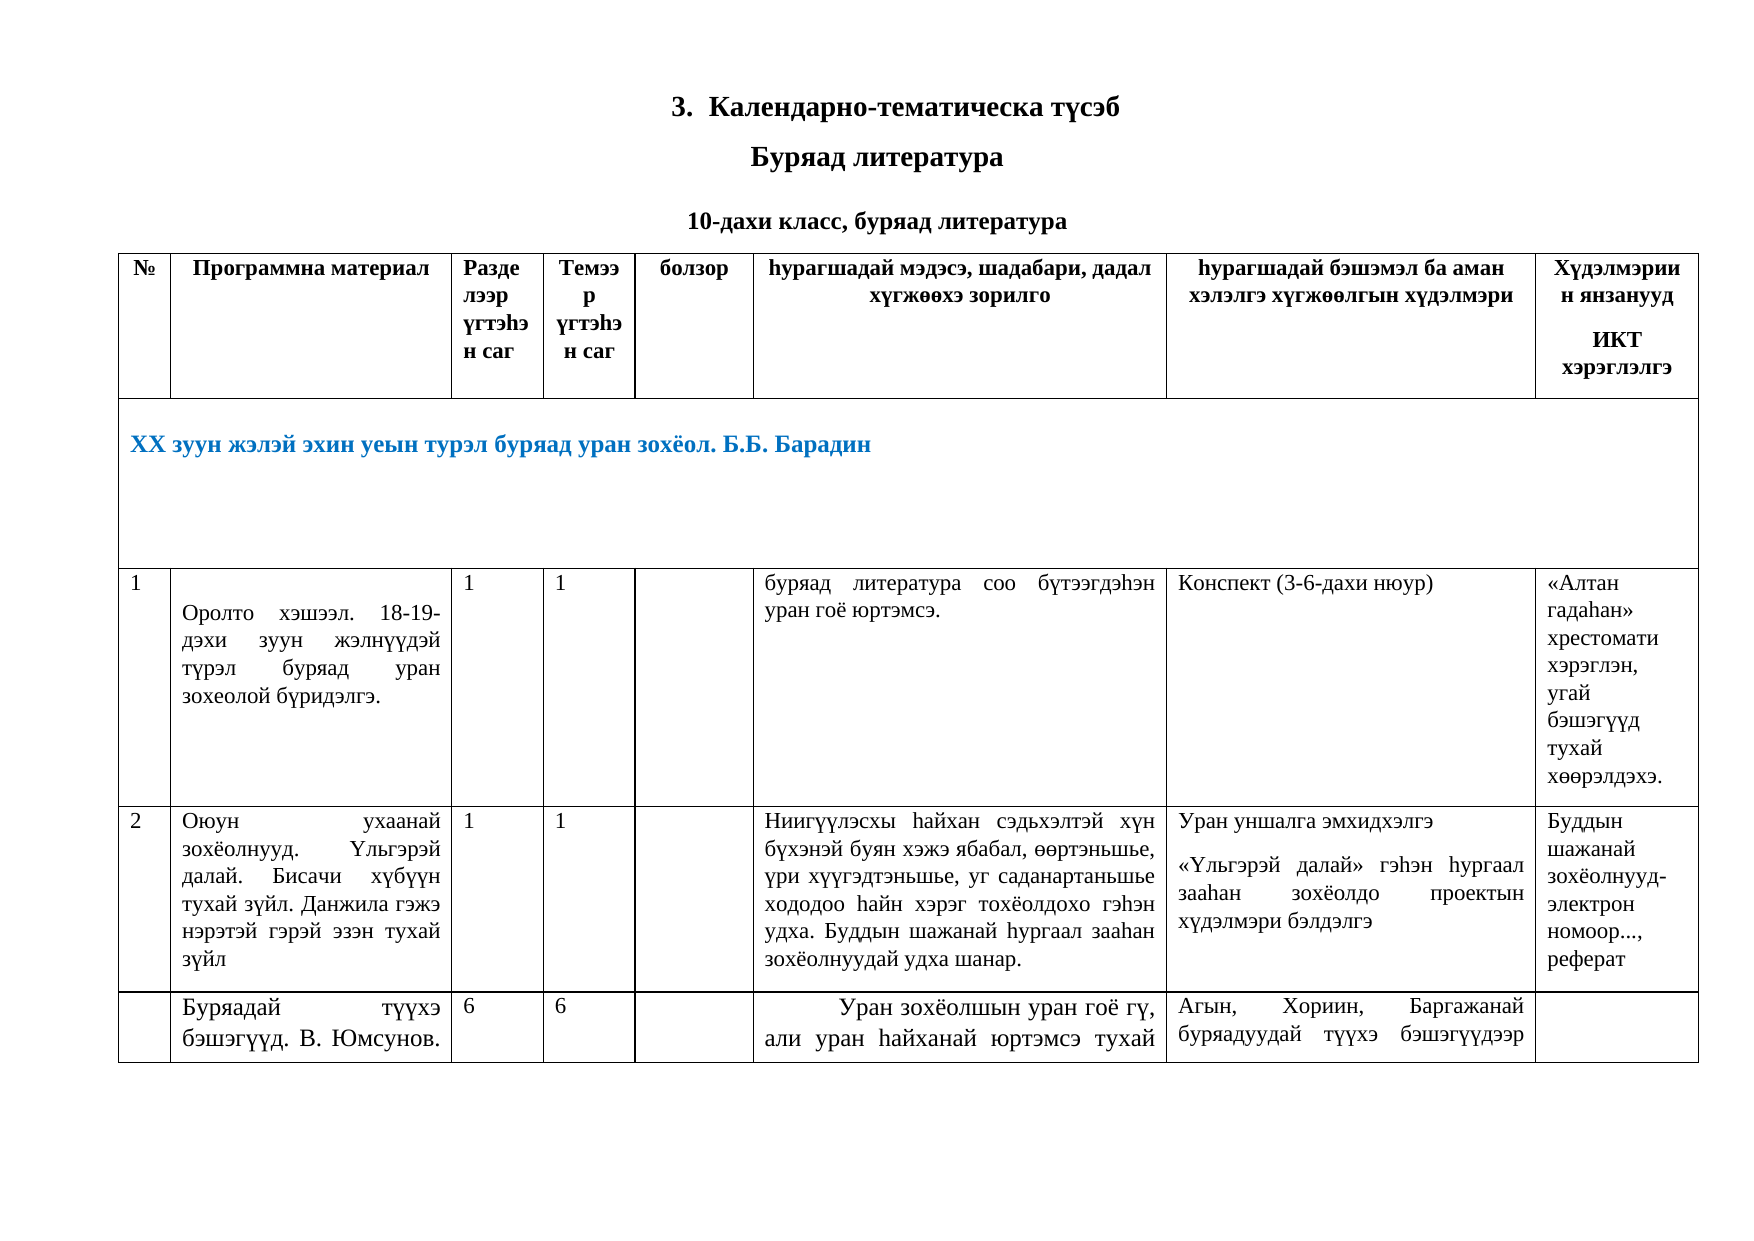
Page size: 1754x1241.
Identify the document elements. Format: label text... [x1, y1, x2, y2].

table_header hурагшадай мэдэсэ, шадабари, дадал хүгжөөхэ зорилго [754, 254, 1166, 398]
table_cell Уран уншалга эмхидхэлгэ «Үльгэрэй далай» гэһэн һургаал зааһан зохёолдо проектын хүдэлмэри бэлдэлгэ [1167, 807, 1535, 991]
list Календарно-тематическа түсэб [156, 89, 1636, 122]
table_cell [1167, 993, 1535, 1062]
table_cell «Алтан гадаhан» хрестомати хэрэглэн, угай бэшэгүүд тухай хөөрэлдэхэ. [1536, 569, 1698, 806]
table_cell 6 [452, 993, 543, 1062]
table_header Хүдэлмэриин янзанууд ИКТ хэрэглэлгэ [1536, 254, 1698, 398]
table_cell 1 [452, 569, 543, 806]
table_cell [119, 993, 170, 1062]
table_cell 1 [452, 807, 543, 991]
table_cell [636, 993, 753, 1062]
table_cell 6 [544, 993, 634, 1062]
table_cell Конспект (3-6-дахи нюур) [1167, 569, 1535, 806]
table_cell буряад литература соо бүтээгдэһэн уран гоё юртэмсэ. [754, 569, 1166, 806]
table_cell Ниигүүлэсхы һайхан сэдьхэлтэй хүн бүхэнэй буян хэжэ ябабал, өөртэньшье, үри хүүгэдтэньшье, уг саданартаньшье хододоо һайн хэрэг тохёолдохо гэһэн удха. Буддын шажанай һургаал зааһан зохёолнуудай удха шанар. [754, 807, 1166, 991]
table_header hурагшадай бэшэмэл ба аман хэлэлгэ хүгжөөлгын хүдэлмэри [1167, 254, 1535, 398]
table_header Программна материал [171, 254, 451, 398]
table_cell ХХ зуун жэлэй эхин yеын тyрэл буряад уран зохёол. Б.Б. Барадин [119, 399, 1698, 567]
table_cell 1 [544, 569, 634, 806]
table_cell 1 [119, 569, 170, 806]
table_header болзор [636, 254, 753, 398]
table_cell Оюун ухаанай зохёолнууд. Yльгэрэй далай. Бисачи хүбүүн тухай зүйл. Данжила гэжэ нэрэтэй гэрэй эзэн тухай зүйл [171, 807, 451, 991]
table_cell 1 [544, 807, 634, 991]
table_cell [171, 993, 451, 1062]
table_cell [636, 569, 753, 806]
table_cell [754, 993, 1166, 1062]
text 10-дахи класс, буряад литература [118, 206, 1636, 235]
table_cell 2 [119, 807, 170, 991]
table_cell [636, 807, 753, 991]
table_cell Оролто хэшээл. 18-19-дэхи зуун жэлнүүдэй түрэл буряад уран зохеолой бүридэлгэ. [171, 569, 451, 806]
table_header № [119, 254, 170, 398]
table_header Темээр үгтэһэн саг [544, 254, 634, 398]
text Буряад литература [118, 139, 1636, 172]
table_cell Буддын шажанай зохёолнууд-электрон номоор..., реферат [1536, 807, 1698, 991]
table_header Разделээр үгтэһэн саг [452, 254, 543, 398]
table_cell [1536, 993, 1698, 1062]
